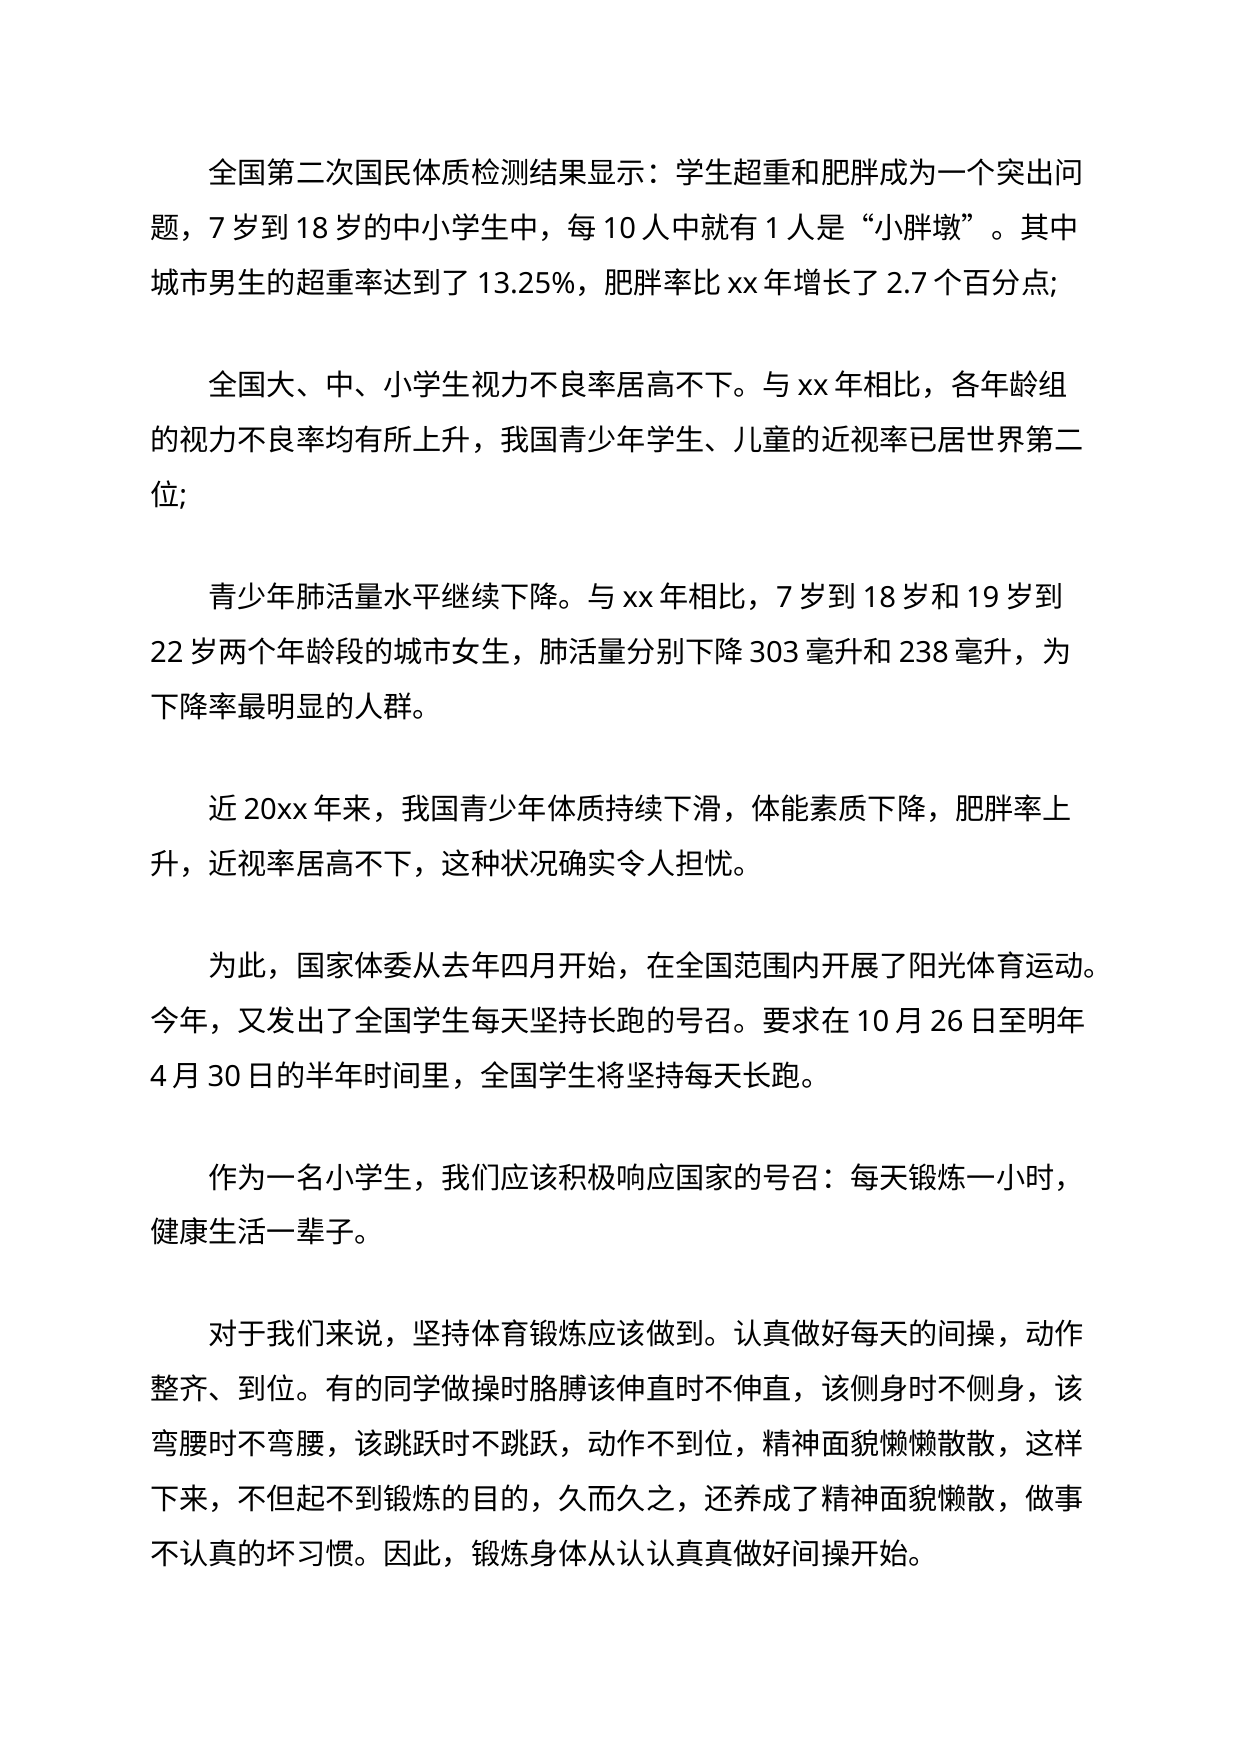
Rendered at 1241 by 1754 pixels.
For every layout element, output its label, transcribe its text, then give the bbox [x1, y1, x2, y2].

text 青少年肺活量水平继续下降。与xx年相比，7岁到18岁和19岁到22岁两个年龄段的城市女生，肺活量分别下降303毫升和238毫升，为下降率最明显的人群。 [150, 574, 1090, 726]
text 全国大、中、小学生视力不良率居高不下。与xx年相比，各年龄组的视力不良率均有所上升，我国青少年学生、儿童的近视率已居世界第二位; [150, 362, 1090, 514]
text 对于我们来说，坚持体育锻炼应该做到。认真做好每天的间操，动作整齐、到位。有的同学做操时胳膊该伸直时不伸直，该侧身时不侧身，该弯腰时不弯腰，该跳跃时不跳跃，动作不到位，精神面貌懒懒散散，这样下来，不但起不到锻炼的目的，久而久之，还养成了精神面貌懒散，做事不认真的坏习惯。因此，锻炼身体从认认真真做好间操开始。 [150, 1311, 1090, 1573]
text 全国第二次国民体质检测结果显示：学生超重和肥胖成为一个突出问题，7岁到18岁的中小学生中，每10人中就有1人是“小胖墩”。其中城市男生的超重率达到了13.25%，肥胖率比xx年增长了2.7个百分点; [150, 150, 1090, 302]
text 近20xx年来，我国青少年体质持续下滑，体能素质下降，肥胖率上升，近视率居高不下，这种状况确实令人担忧。 [150, 786, 1090, 883]
text 为此，国家体委从去年四月开始，在全国范围内开展了阳光体育运动。今年，又发出了全国学生每天坚持长跑的号召。要求在10月26日至明年4月30日的半年时间里，全国学生将坚持每天长跑。 [150, 942, 1090, 1094]
text 作为一名小学生，我们应该积极响应国家的号召：每天锻炼一小时，健康生活一辈子。 [150, 1154, 1090, 1251]
